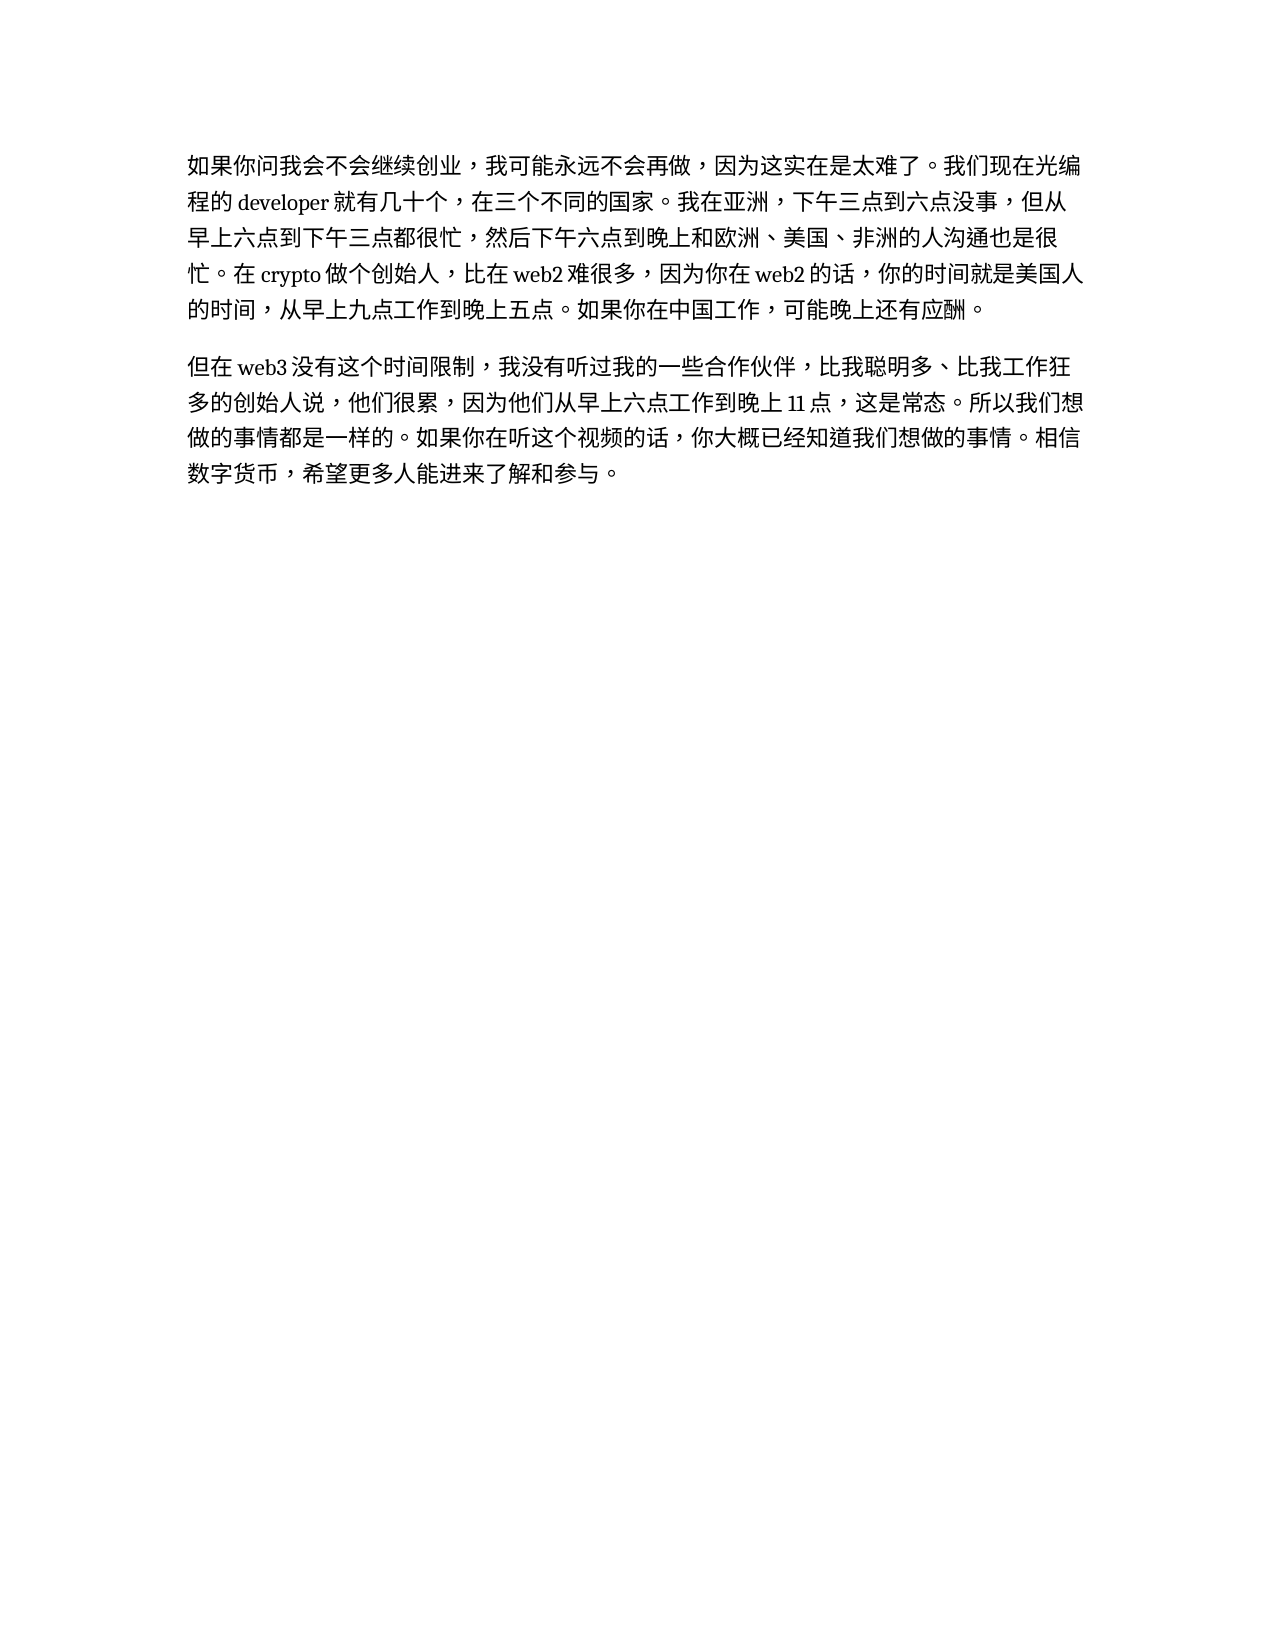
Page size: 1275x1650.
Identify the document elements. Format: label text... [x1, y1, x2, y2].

text 但在web3没有这个时间限制，我没有听过我的一些合作伙伴，比我聪明多、比我工作狂多的创始人说，他们很累，因为他们从早上六点工作到晚上11点，这是常态。所以我们想做的事情都是一样的。如果你在听这个视频的话，你大概已经知道我们想做的事情。相信数字货币，希望更多人能进来了解和参与。 [187, 351, 1087, 489]
text 如果你问我会不会继续创业，我可能永远不会再做，因为这实在是太难了。我们现在光编程的developer就有几十个，在三个不同的国家。我在亚洲，下午三点到六点没事，但从早上六点到下午三点都很忙，然后下午六点到晚上和欧洲、美国、非洲的人沟通也是很忙。在crypto做个创始人，比在web2难很多，因为你在web2的话，你的时间就是美国人的时间，从早上九点工作到晚上五点。如果你在中国工作，可能晚上还有应酬。 [187, 150, 1087, 325]
